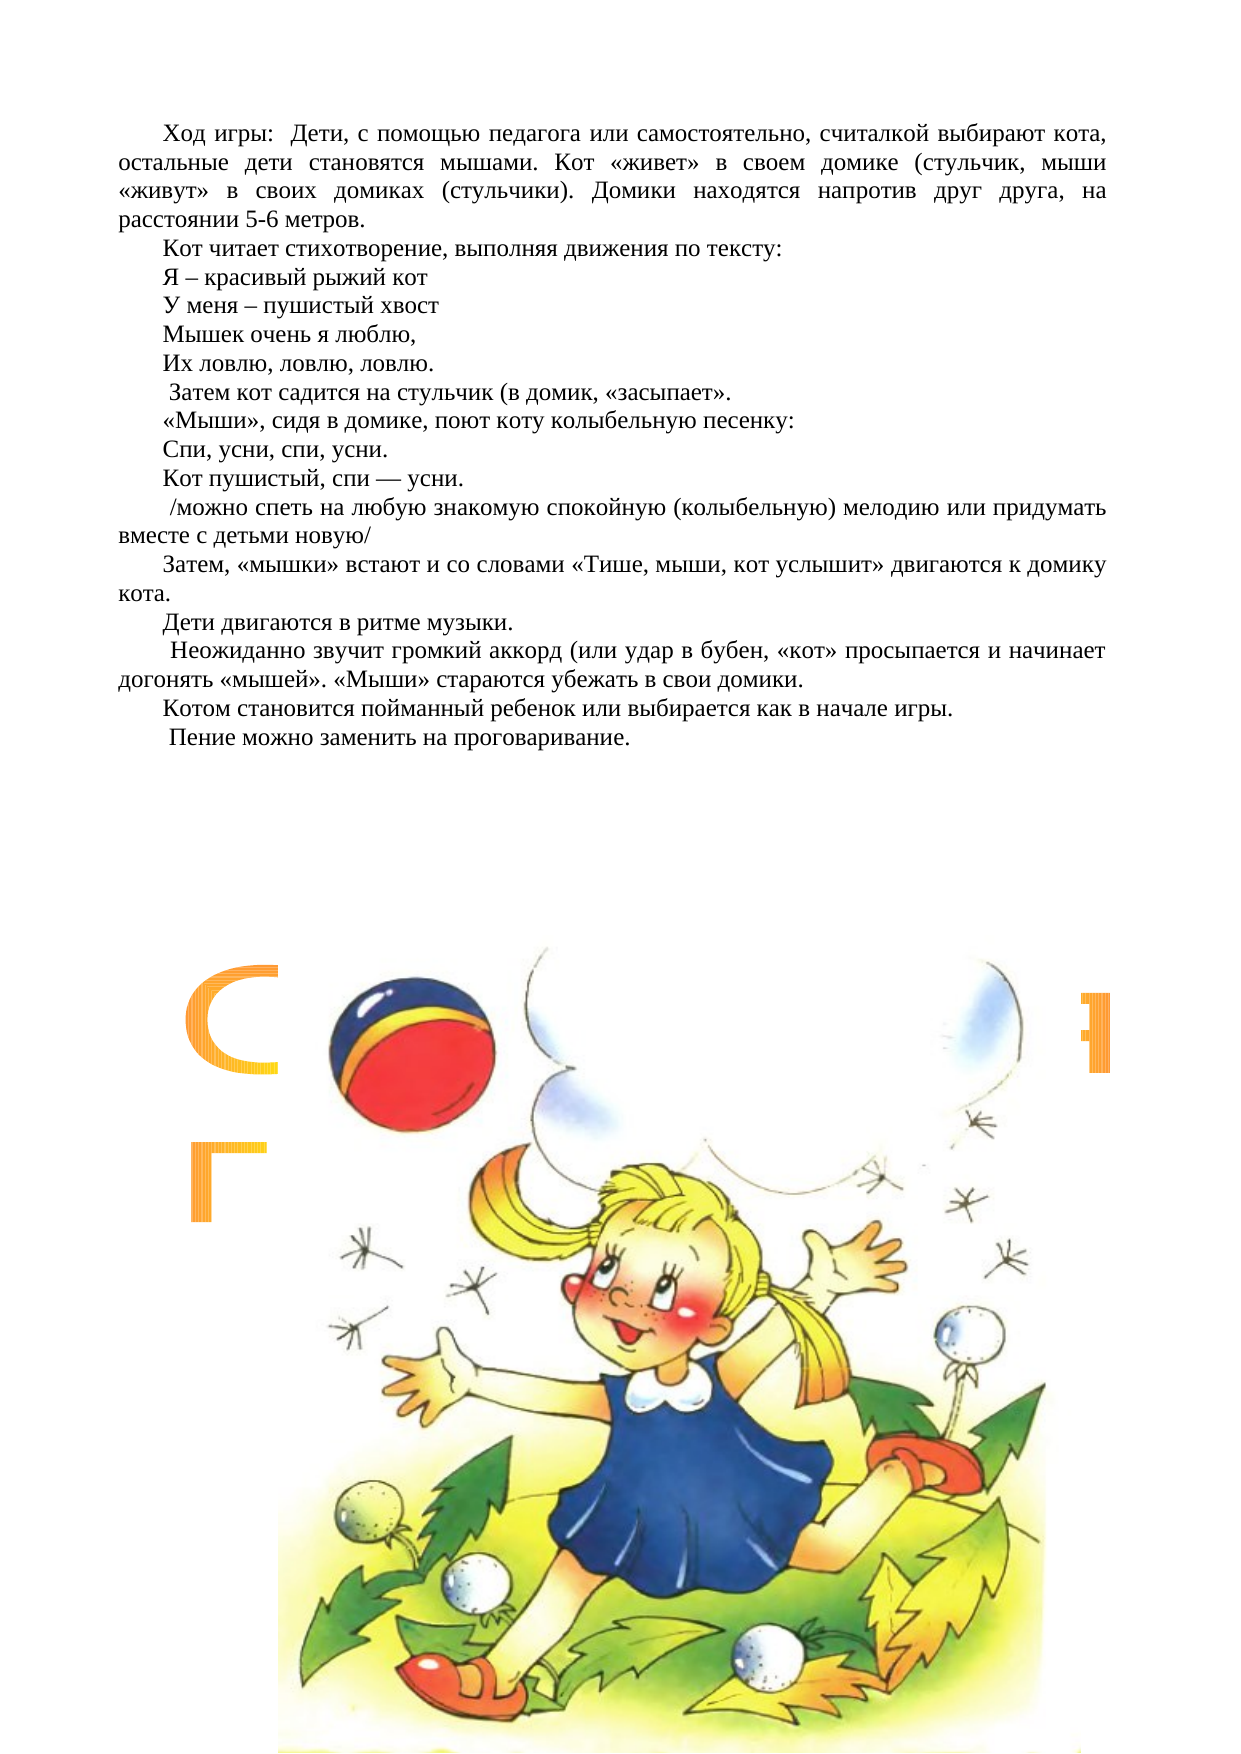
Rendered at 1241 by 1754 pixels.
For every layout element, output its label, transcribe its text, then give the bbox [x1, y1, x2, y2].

text Неожиданно звучит громкий аккорд (или удар в бубен, «кот» просыпается и начинает догонять «мышей». «Мыши» стараются убежать в свои домики. [118, 636, 1107, 693]
text Их ловлю, ловлю, ловлю. [118, 348, 1107, 377]
text Котом становится пойманный ребенок или выбирается как в начале игры. [118, 693, 1107, 722]
text Пение можно заменить на проговаривание. [118, 722, 1107, 751]
text Затем, «мышки» встают и со словами «Тише, мыши, кот услышит» двигаются к домику кота. [118, 549, 1107, 607]
text Затем кот садится на стульчик (в домик, «засыпает». [118, 377, 1107, 406]
text Ход игры: Дети, с помощью педагога или самостоятельно, считалкой выбирают кота, остальные дети становятся мышами. Кот «живет» в своем домике (стульчик, мыши «живут» в своих домиках (стульчики). Домики находятся напротив друг друга, на расстоянии 5-6 метров. [118, 118, 1107, 233]
text У меня – пушистый хвост [118, 291, 1107, 319]
text Кот пушистый, спи — усни. [118, 463, 1107, 492]
text Я – красивый рыжий кот [118, 262, 1107, 291]
text Дети двигаются в ритме музыки. [118, 607, 1107, 636]
text Кот читает стихотворение, выполняя движения по тексту: [118, 233, 1107, 262]
text «Мыши», сидя в домике, поют коту колыбельную песенку: [118, 406, 1107, 434]
text Спи, усни, спи, усни. [118, 434, 1107, 463]
picture [278, 935, 1081, 1751]
text /можно спеть на любую знакомую спокойную (колыбельную) мелодию или придумать вместе с детьми новую/ [118, 492, 1107, 549]
text Мышек очень я люблю, [118, 319, 1107, 348]
